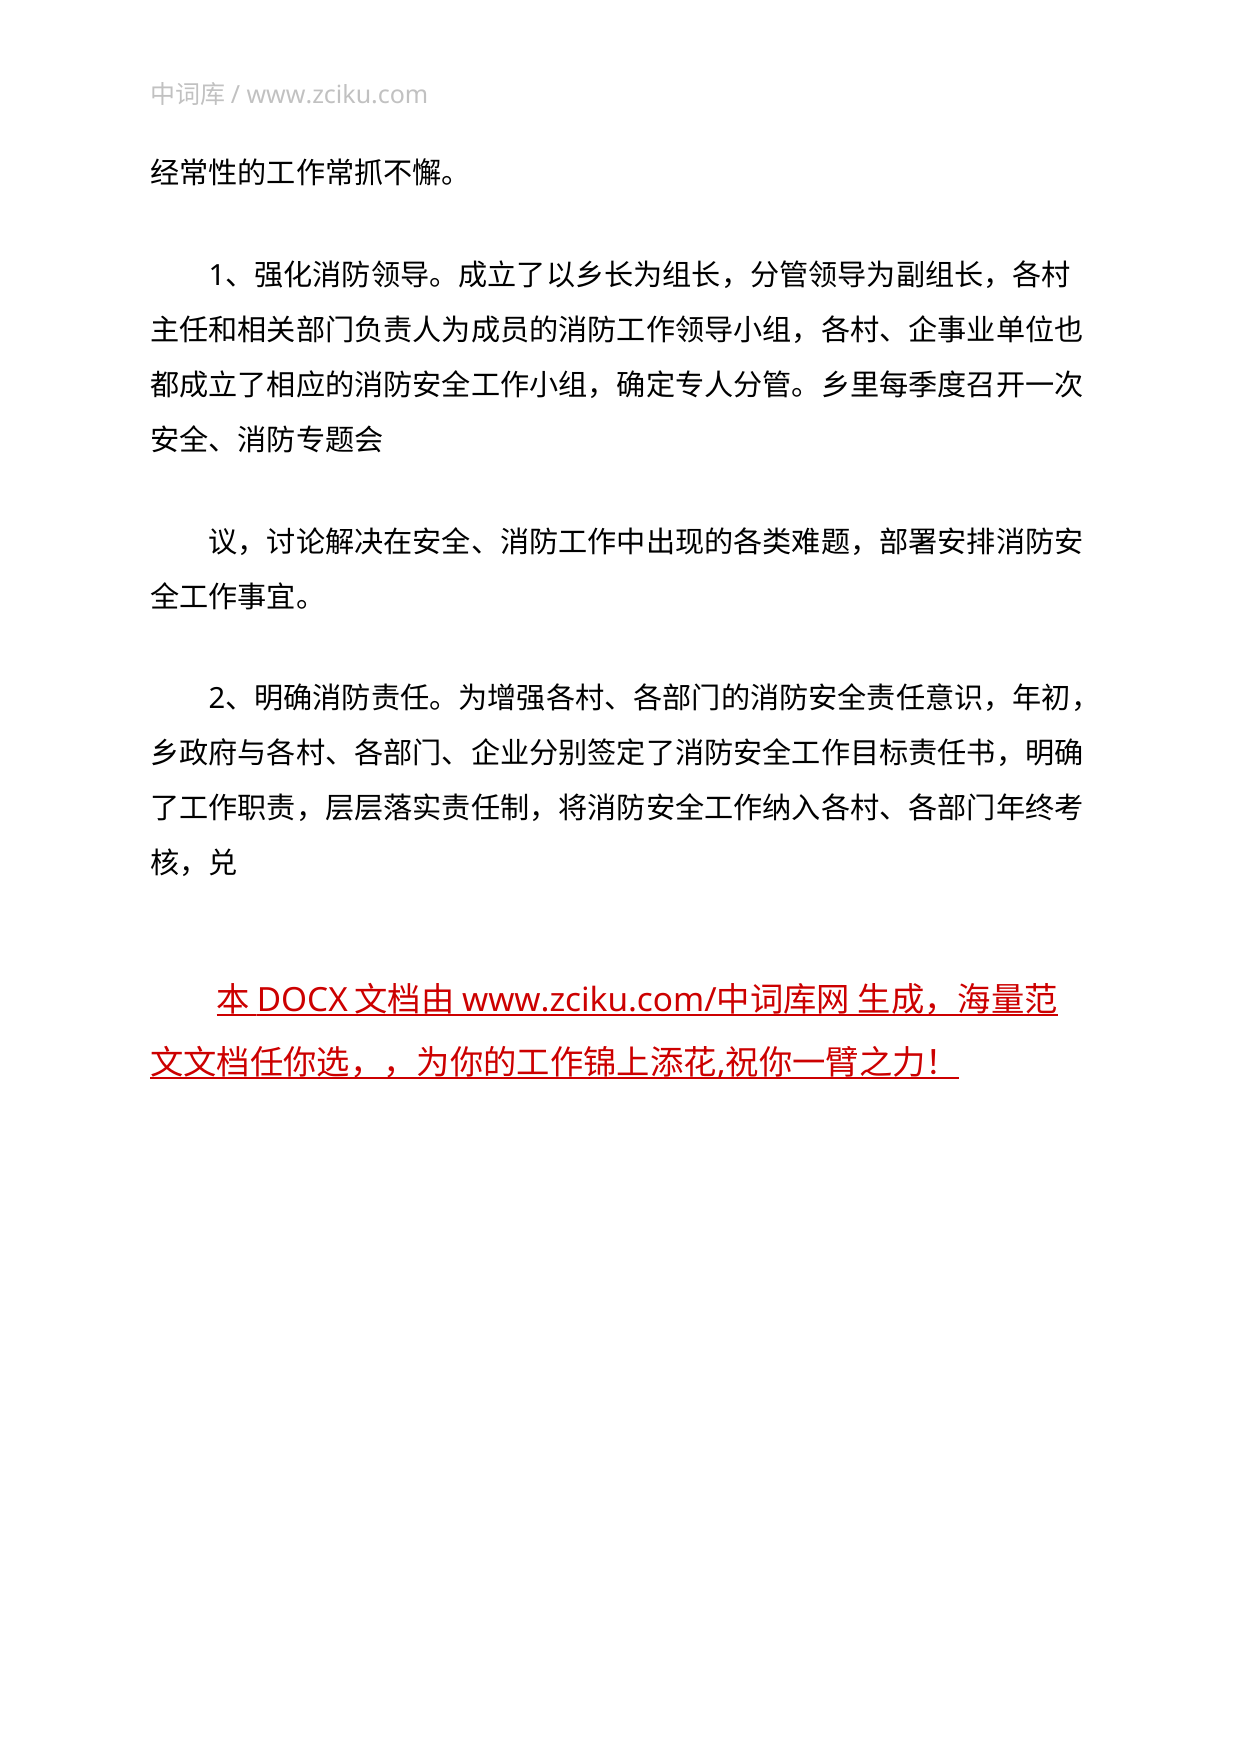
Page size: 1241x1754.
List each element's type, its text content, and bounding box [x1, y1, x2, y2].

text 本DOCX文档由 www.zciku.com/中词库网 生成，海量范文文档任你选，，为你的工作锦上添花,祝你一臂之力！ [150, 973, 1090, 1084]
text 2、明确消防责任。为增强各村、各部门的消防安全责任意识，年初，乡政府与各村、各部门、企业分别签定了消防安全工作目标责任书，明确了工作职责，层层落实责任制，将消防安全工作纳入各村、各部门年终考核，兑 [150, 675, 1090, 882]
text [150, 150, 1090, 192]
text 议，讨论解决在安全、消防工作中出现的各类难题，部署安排消防安全工作事宜。 [150, 518, 1090, 616]
text 1、强化消防领导。成立了以乡长为组长，分管领导为副组长，各村主任和相关部门负责人为成员的消防工作领导小组，各村、企事业单位也都成立了相应的消防安全工作小组，确定专人分管。乡里每季度召开一次安全、消防专题会 [150, 252, 1090, 459]
